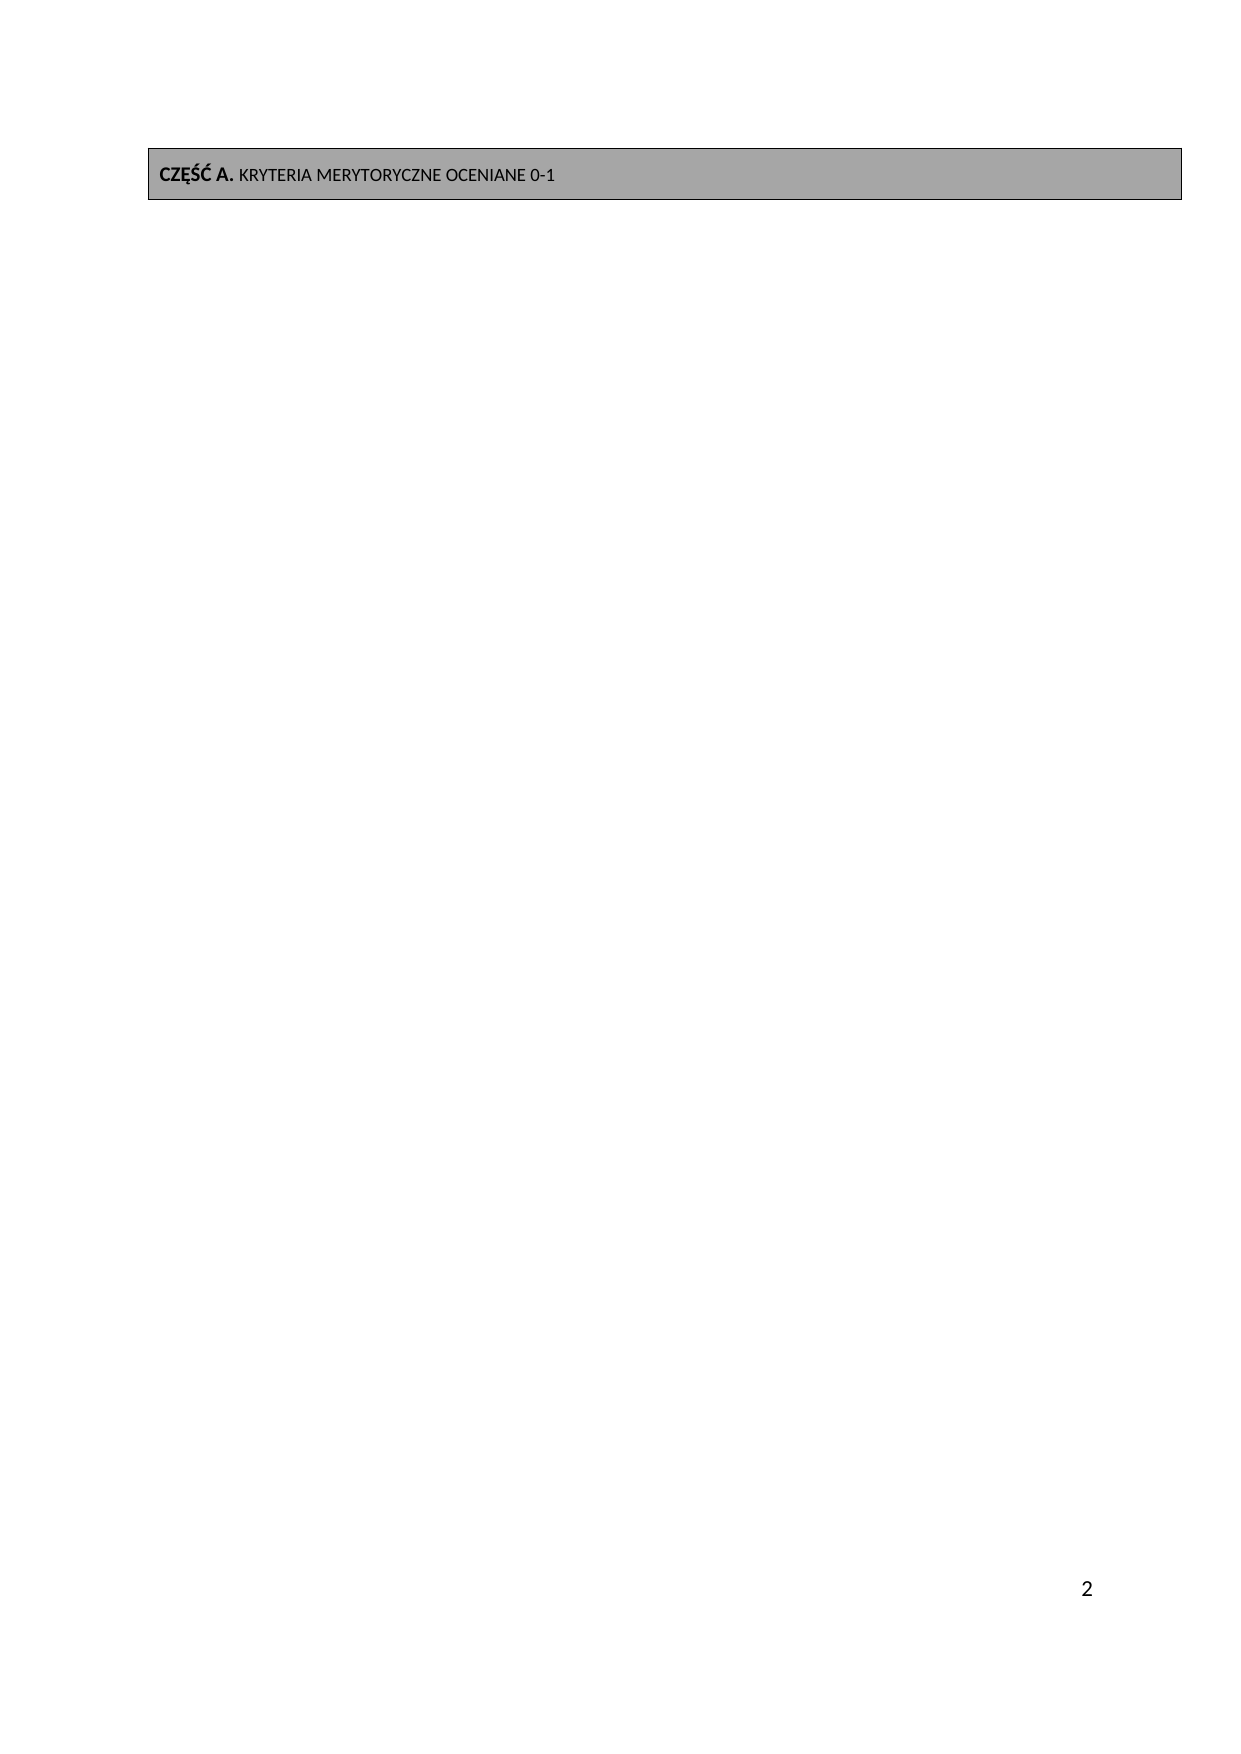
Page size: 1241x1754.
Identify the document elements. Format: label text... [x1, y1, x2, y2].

table_header CZĘŚĆ A. KRYTERIA MERYTORYCZNE OCENIANE 0-1 [149, 149, 1181, 199]
